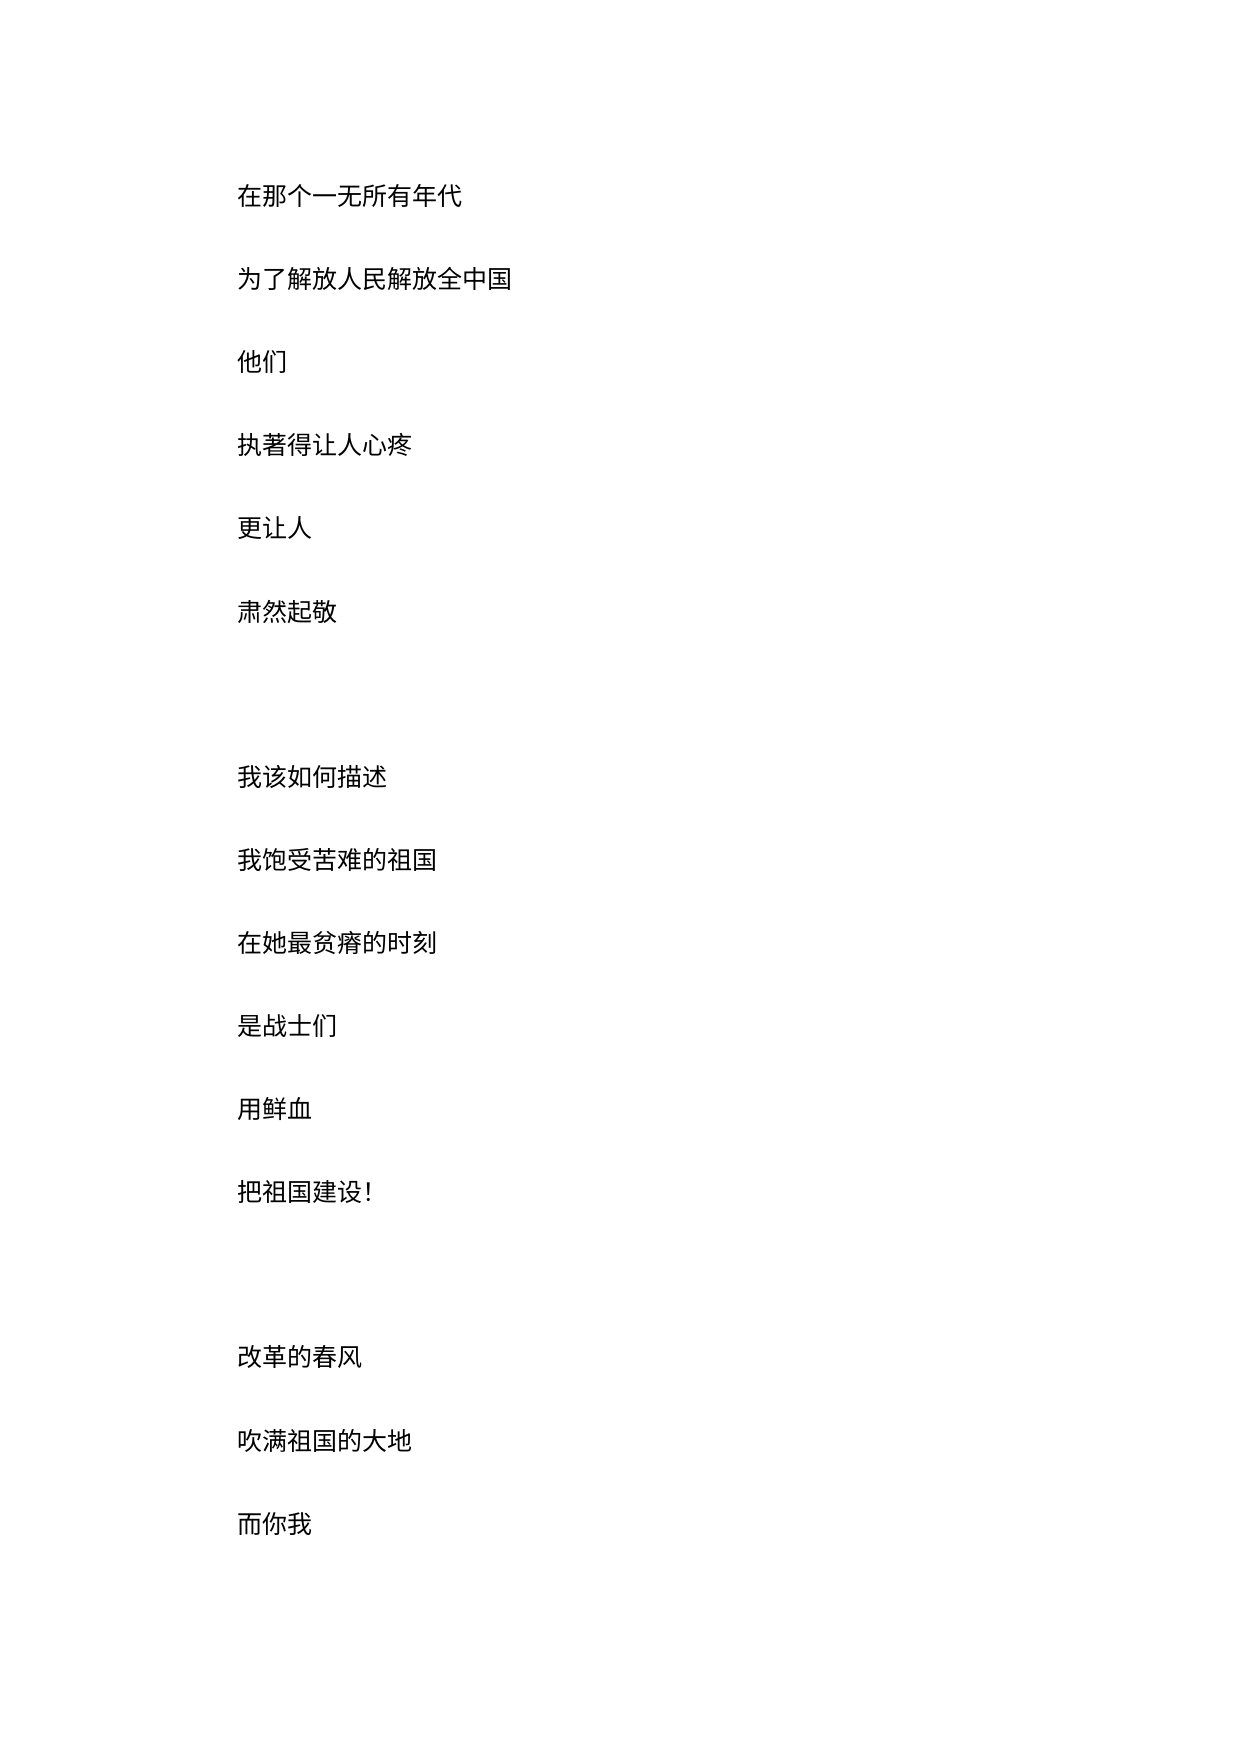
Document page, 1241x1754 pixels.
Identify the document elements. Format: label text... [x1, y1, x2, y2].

text 更让人 [187, 494, 1053, 559]
text 在她最贫瘠的时刻 [187, 909, 1053, 974]
text 我该如何描述 [187, 743, 1053, 808]
text 在那个一无所有年代 [187, 162, 1053, 227]
text 他们 [187, 328, 1053, 393]
text 把祖国建设！ [187, 1158, 1053, 1223]
text 改革的春风 [187, 1323, 1053, 1388]
text 执著得让人心疼 [187, 411, 1053, 476]
text 用鲜血 [187, 1075, 1053, 1140]
text 我饱受苦难的祖国 [187, 826, 1053, 891]
text 肃然起敬 [187, 578, 1053, 643]
text 为了解放人民解放全中国 [187, 245, 1053, 310]
text 吹满祖国的大地 [187, 1407, 1053, 1472]
text 而你我 [187, 1490, 1053, 1555]
text 是战士们 [187, 992, 1053, 1057]
